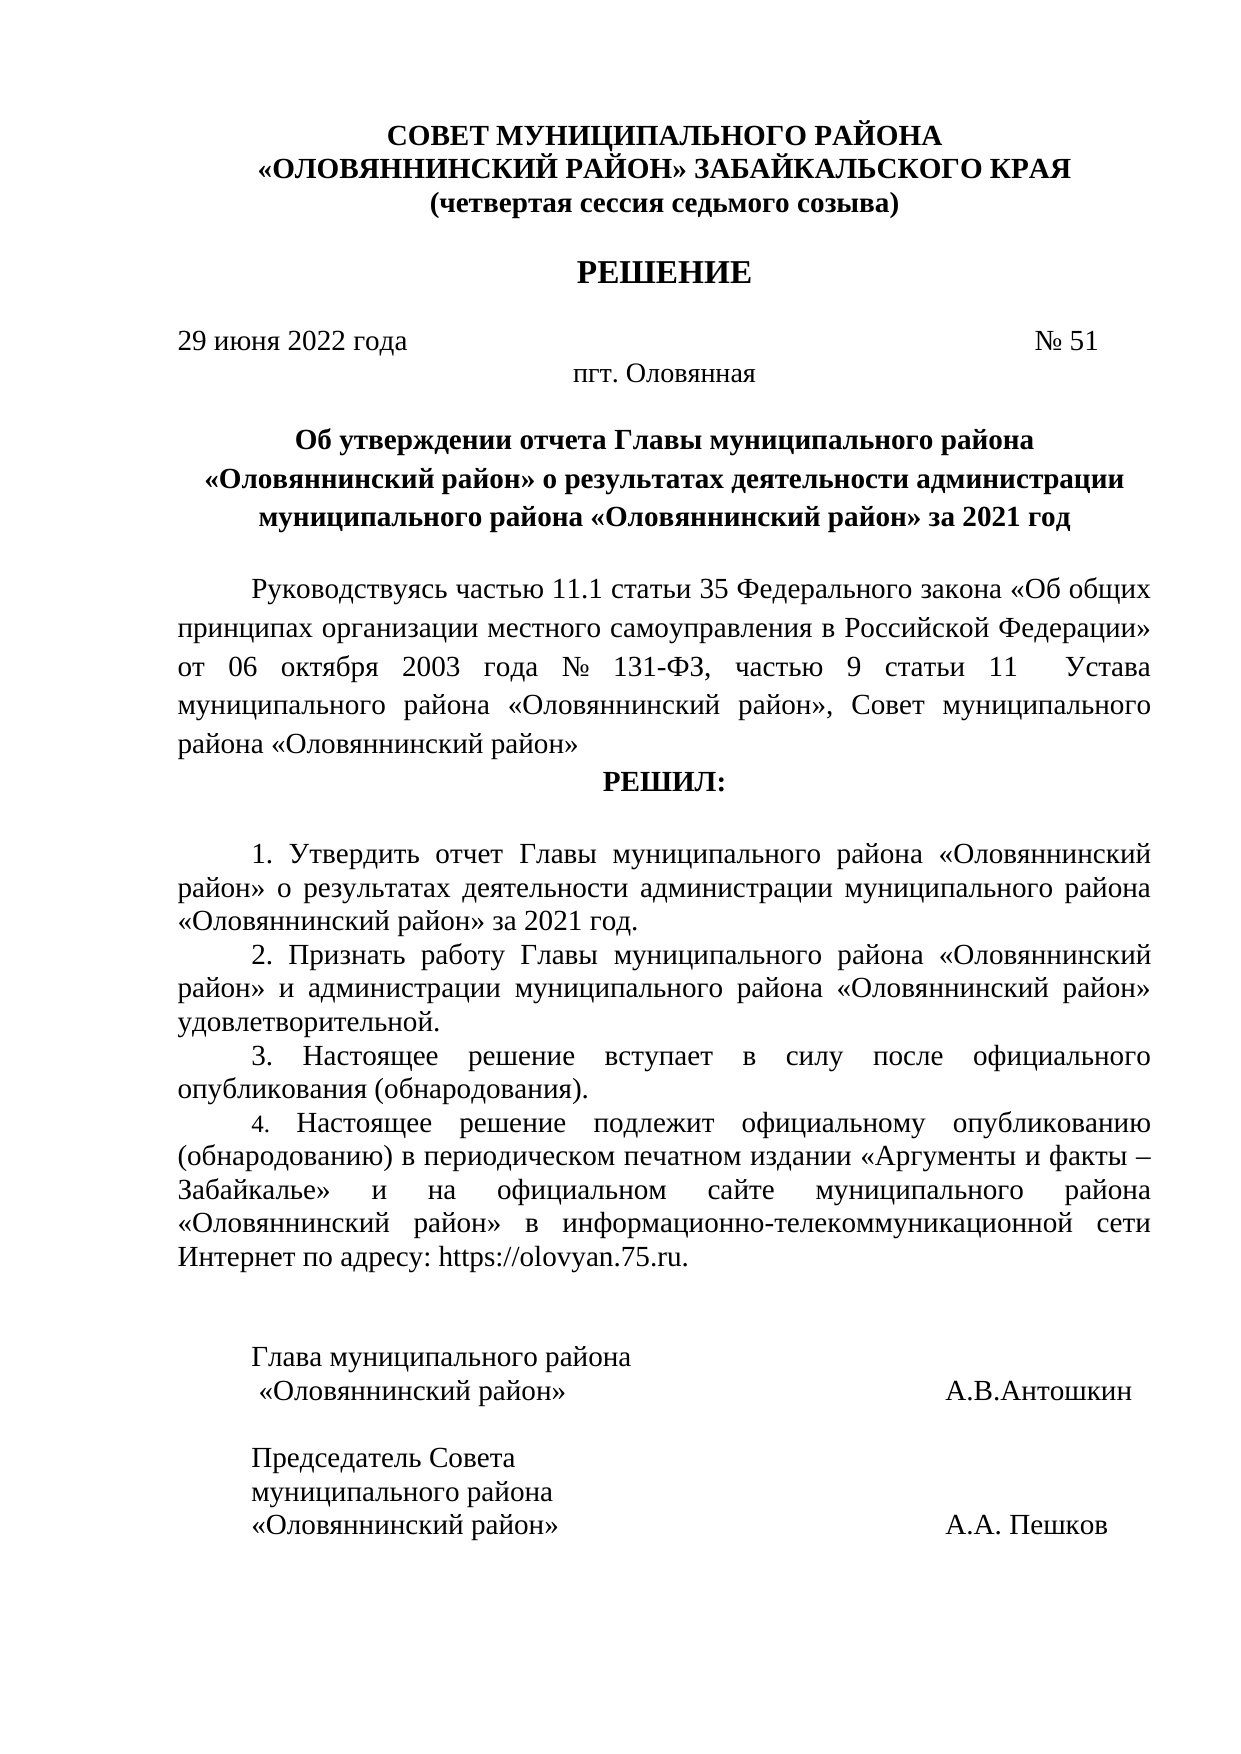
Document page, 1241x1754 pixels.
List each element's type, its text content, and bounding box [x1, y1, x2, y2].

text «ОЛОВЯННИНСКИЙ РАЙОН» ЗАБАЙКАЛЬСКОГО КРАЯ [177, 152, 1152, 185]
text «Оловяннинский район» А.В.Антошкин [177, 1373, 1152, 1407]
text СОВЕТ МУНИЦИПАЛЬНОГО РАЙОНА [177, 118, 1152, 152]
text «Оловяннинский район» А.А. Пешков [177, 1507, 1152, 1541]
text 29 июня 2022 года № 51 [177, 323, 1152, 357]
text 1. Утвердить отчет Главы муниципального района «Оловяннинский район» о результатах деятельности администрации муниципального района «Оловяннинский район» за 2021 год. [177, 836, 1152, 937]
text (четвертая сессия седьмого созыва) [177, 185, 1152, 219]
text Глава муниципального района [177, 1339, 1152, 1373]
text 4. Настоящее решение подлежит официальному опубликованию (обнародованию) в периодическом печатном издании «Аргументы и факты – Забайкалье» и на официальном сайте муниципального района «Оловяннинский район» в информационно-телекоммуникационной сети Интернет по адресу: https://olovyan.75.ru. [177, 1105, 1152, 1272]
text пгт. Оловянная [177, 357, 1152, 389]
text Об утверждении отчета Главы муниципального района «Оловяннинский район» о результатах деятельности администрации муниципального района «Оловяннинский район» за 2021 год [177, 422, 1152, 533]
text муниципального района [177, 1474, 1152, 1507]
text 3. Настоящее решение вступает в силу после официального опубликования (обнародования). [177, 1038, 1152, 1105]
text РЕШИЛ: [177, 764, 1152, 798]
text РЕШЕНИЕ [177, 252, 1152, 291]
text 2. Признать работу Главы муниципального района «Оловяннинский район» и администрации муниципального района «Оловяннинский район» удовлетворительной. [177, 937, 1152, 1038]
text Председатель Совета [177, 1440, 1152, 1474]
text Руководствуясь частью 11.1 статьи 35 Федерального закона «Об общих принципах организации местного самоуправления в Российской Федерации» от 06 октября 2003 года № 131-ФЗ, частью 9 статьи 11 Устава муниципального района «Оловяннинский район», Совет муниципального района «Оловяннинский район» [177, 572, 1152, 759]
